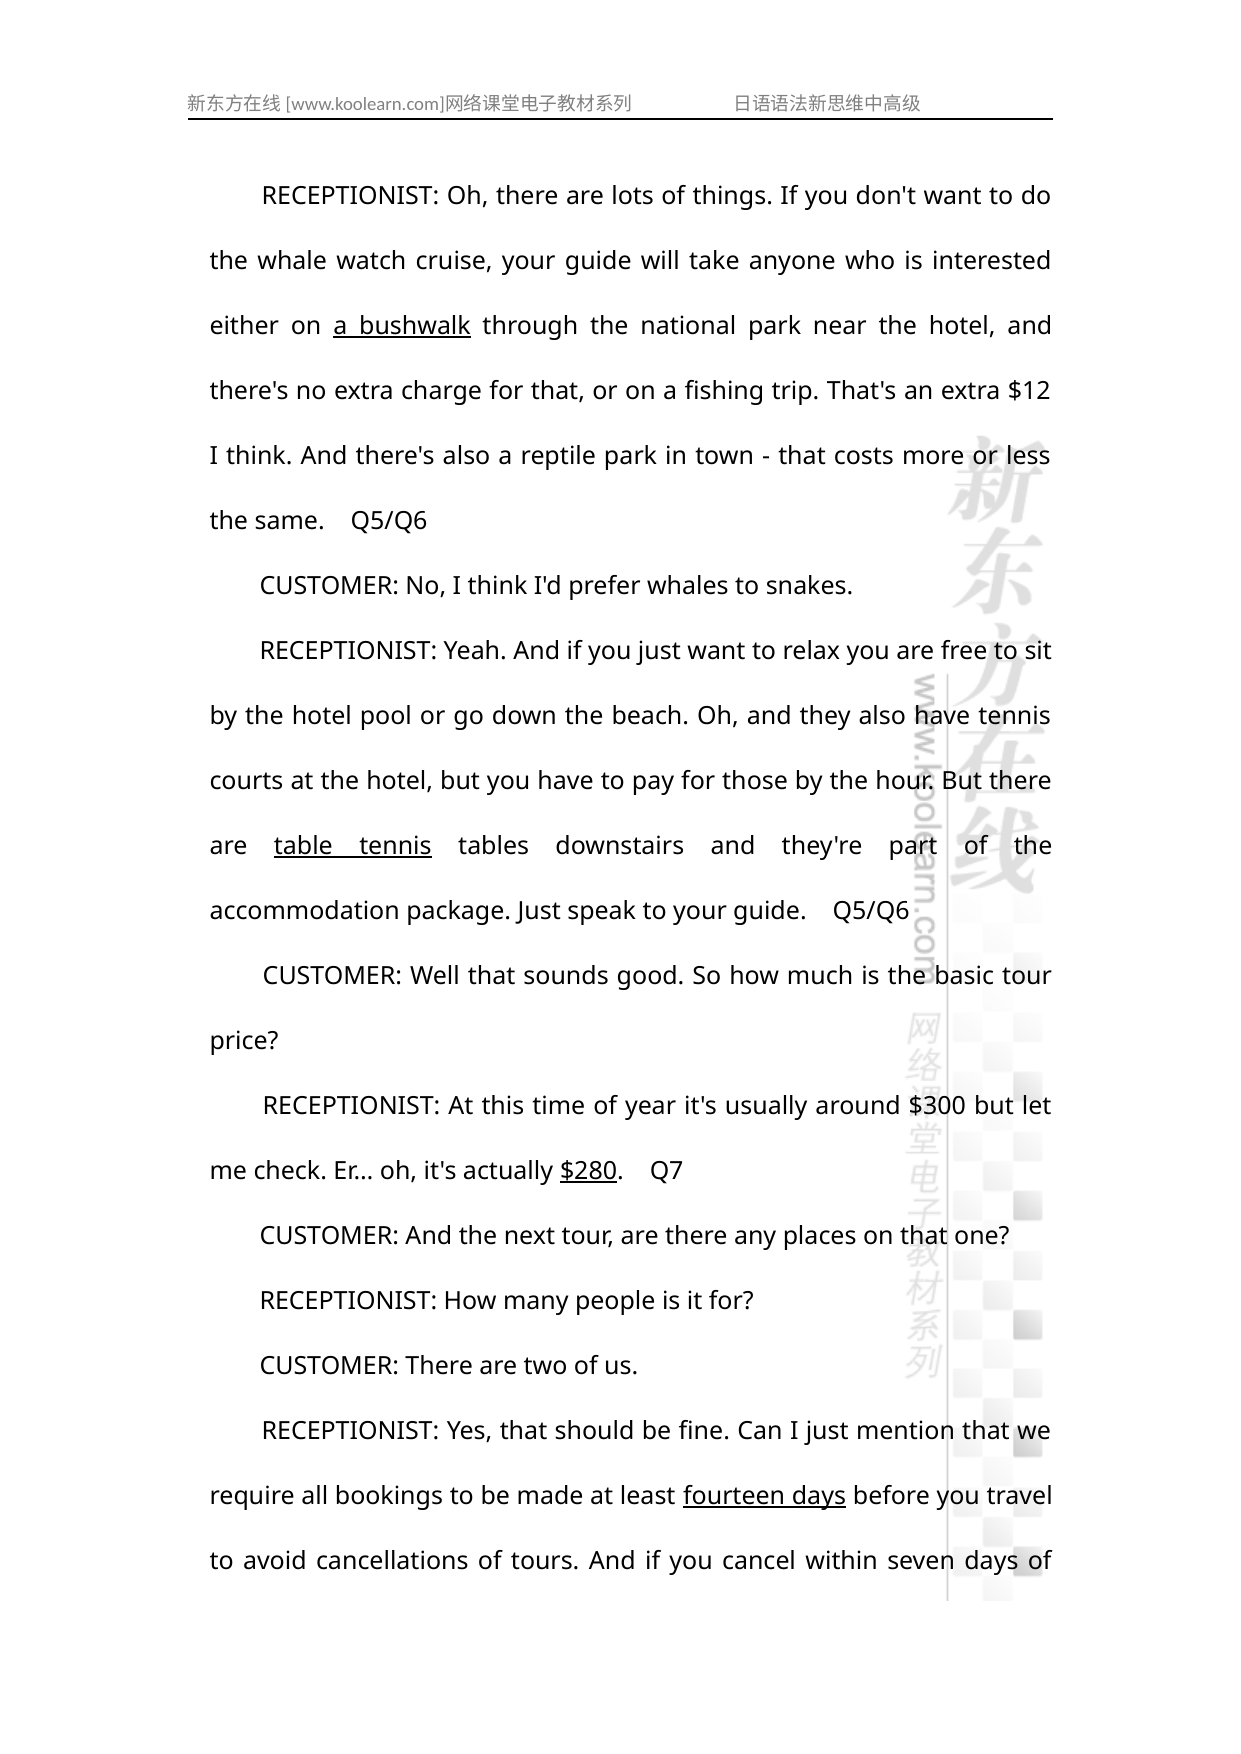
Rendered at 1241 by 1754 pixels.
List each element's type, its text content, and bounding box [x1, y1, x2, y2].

text RECEPTIONIST: Yeah. And if you just want to relax you are free to sit by the hotel pool or go down the beach. Oh, and they also have tennis courts at the hotel, but you have to pay for those by the hour. But there are table tennis tables downstairs and they're part of the accommodation package. Just speak to your guide. Q5/Q6 [209, 617, 1053, 942]
text RECEPTIONIST: How many people is it for? [209, 1267, 1053, 1332]
text CUSTOMER: And the next tour, are there any places on that one? [209, 1202, 1053, 1267]
text CUSTOMER: Well that sounds good. So how much is the basic tour price? [209, 942, 1053, 1072]
text CUSTOMER: There are two of us. [209, 1332, 1053, 1397]
text RECEPTIONIST: Oh, there are lots of things. If you don't want to do the whale watch cruise, your guide will take anyone who is interested either on a bushwalk through the national park near the hotel, and there's no extra charge for that, or on a fishing trip. That's an extra $12 I think. And there's also a reptile park in town - that costs more or less the same. Q5/Q6 [209, 162, 1053, 552]
text RECEPTIONIST: At this time of year it's usually around $300 but let me check. Er… oh, it's actually $280. Q7 [209, 1072, 1053, 1202]
text CUSTOMER: No, I think I'd prefer whales to snakes. [209, 552, 1053, 617]
picture [195, 153, 1045, 1601]
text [209, 1397, 1053, 1592]
